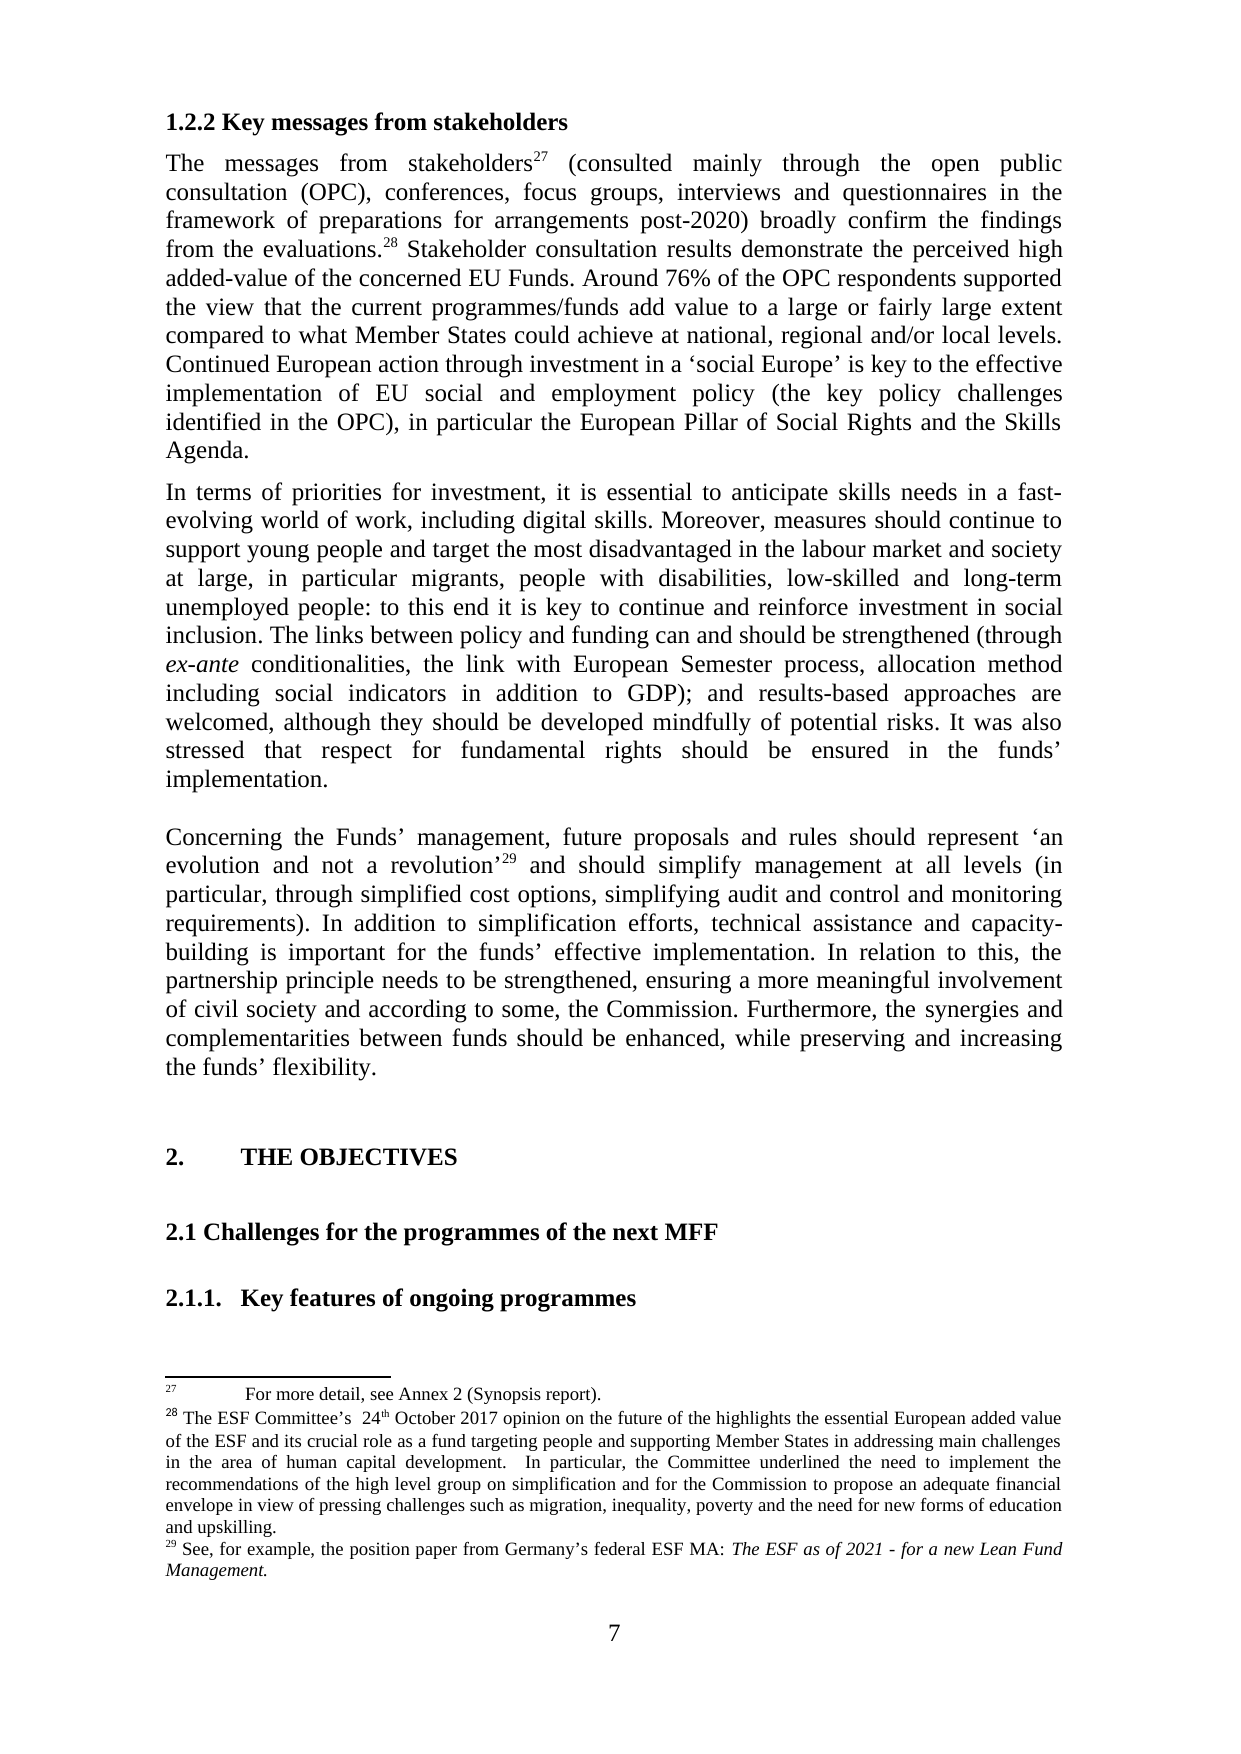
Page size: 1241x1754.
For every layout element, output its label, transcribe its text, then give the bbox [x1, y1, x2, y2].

text 1.2.2 Key messages from stakeholders [165, 107, 1063, 135]
subtitle 2.1 Challenges for the programmes of the next MFF [165, 1217, 1063, 1245]
text The messages from stakeholders (consulted mainly through the open public consultation (OPC), conferences, focus groups, interviews and questionnaires in the framework of preparations for arrangements post-2020) broadly confirm the findings from the evaluations. Stakeholder consultation results demonstrate the perceived high added-value of the concerned EU Funds. Around 76% of the OPC respondents supported the view that the current programmes/funds add value to a large or fairly large extent compared to what Member States could achieve at national, regional and/or local levels. Continued European action through investment in a ‘social Europe’ is key to the effective implementation of EU social and employment policy (the key policy challenges identified in the OPC), in particular the European Pillar of Social Rights and the Skills Agenda. [165, 148, 1063, 464]
text Concerning the Funds’ management, future proposals and rules should represent ‘an evolution and not a revolution’ and should simplify management at all levels (in particular, through simplified cost options, simplifying audit and control and monitoring requirements). In addition to simplification efforts, technical assistance and capacity-building is important for the funds’ effective implementation. In relation to this, the partnership principle needs to be strengthened, ensuring a more meaningful involvement of civil society and according to some, the Commission. Furthermore, the synergies and complementarities between funds should be enhanced, while preserving and increasing the funds’ flexibility. [165, 822, 1063, 1080]
subtitle 2. THE OBJECTIVES [165, 1142, 1063, 1171]
text In terms of priorities for investment, it is essential to anticipate skills needs in a fast-evolving world of work, including digital skills. Moreover, measures should continue to support young people and target the most disadvantaged in the labour market and society at large, in particular migrants, people with disabilities, low-skilled and long-term unemployed people: to this end it is key to continue and reinforce investment in social inclusion. The links between policy and funding can and should be strengthened (through ex-ante conditionalities, the link with European Semester process, allocation method including social indicators in addition to GDP); and results-based approaches are welcomed, although they should be developed mindfully of potential risks. It was also stressed that respect for fundamental rights should be ensured in the funds’ implementation. [165, 477, 1063, 793]
text 2.1.1. Key features of ongoing programmes [165, 1283, 1063, 1312]
